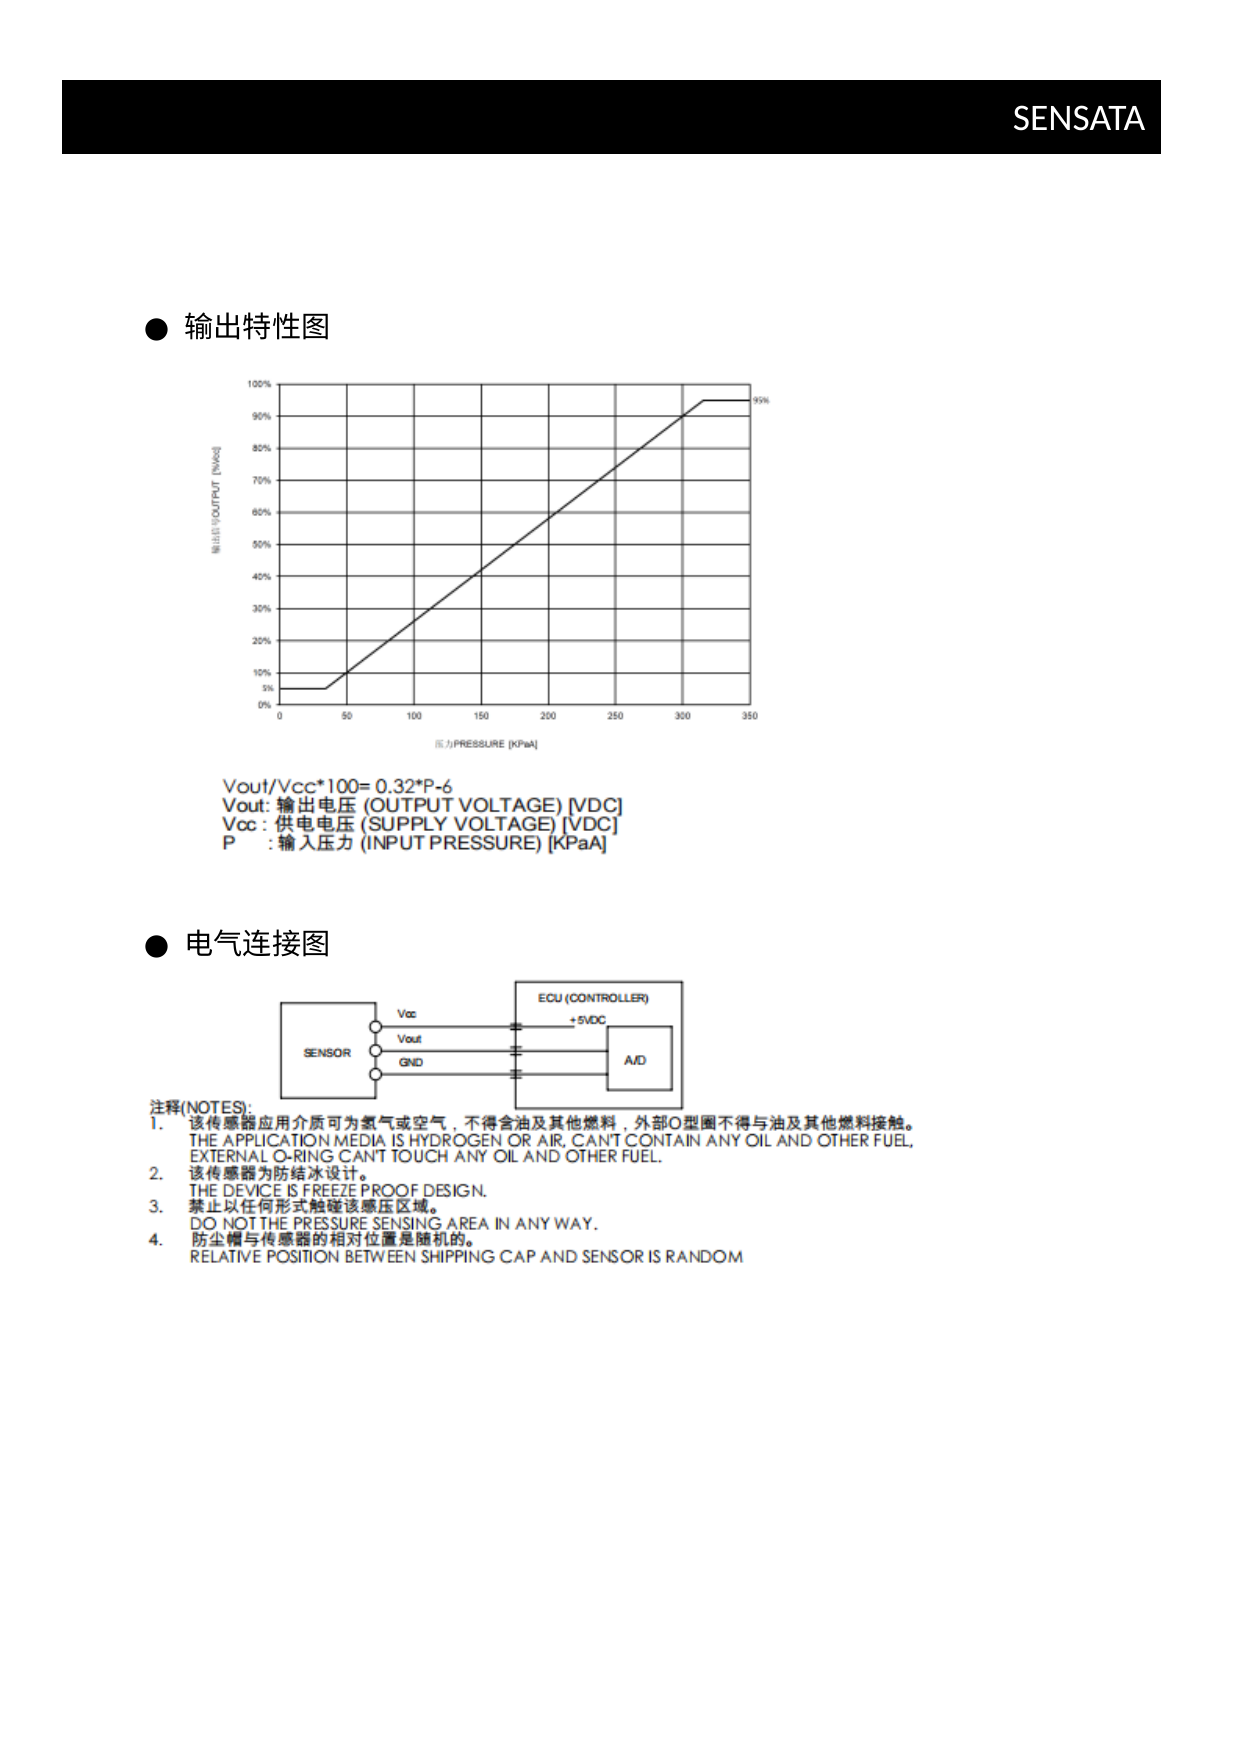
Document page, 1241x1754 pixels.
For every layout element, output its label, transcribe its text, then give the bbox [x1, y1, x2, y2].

list ● 电气连接图 [144, 909, 1053, 974]
picture [143, 974, 922, 1266]
list ● 输出特性图 [144, 292, 1053, 357]
picture [143, 357, 833, 856]
